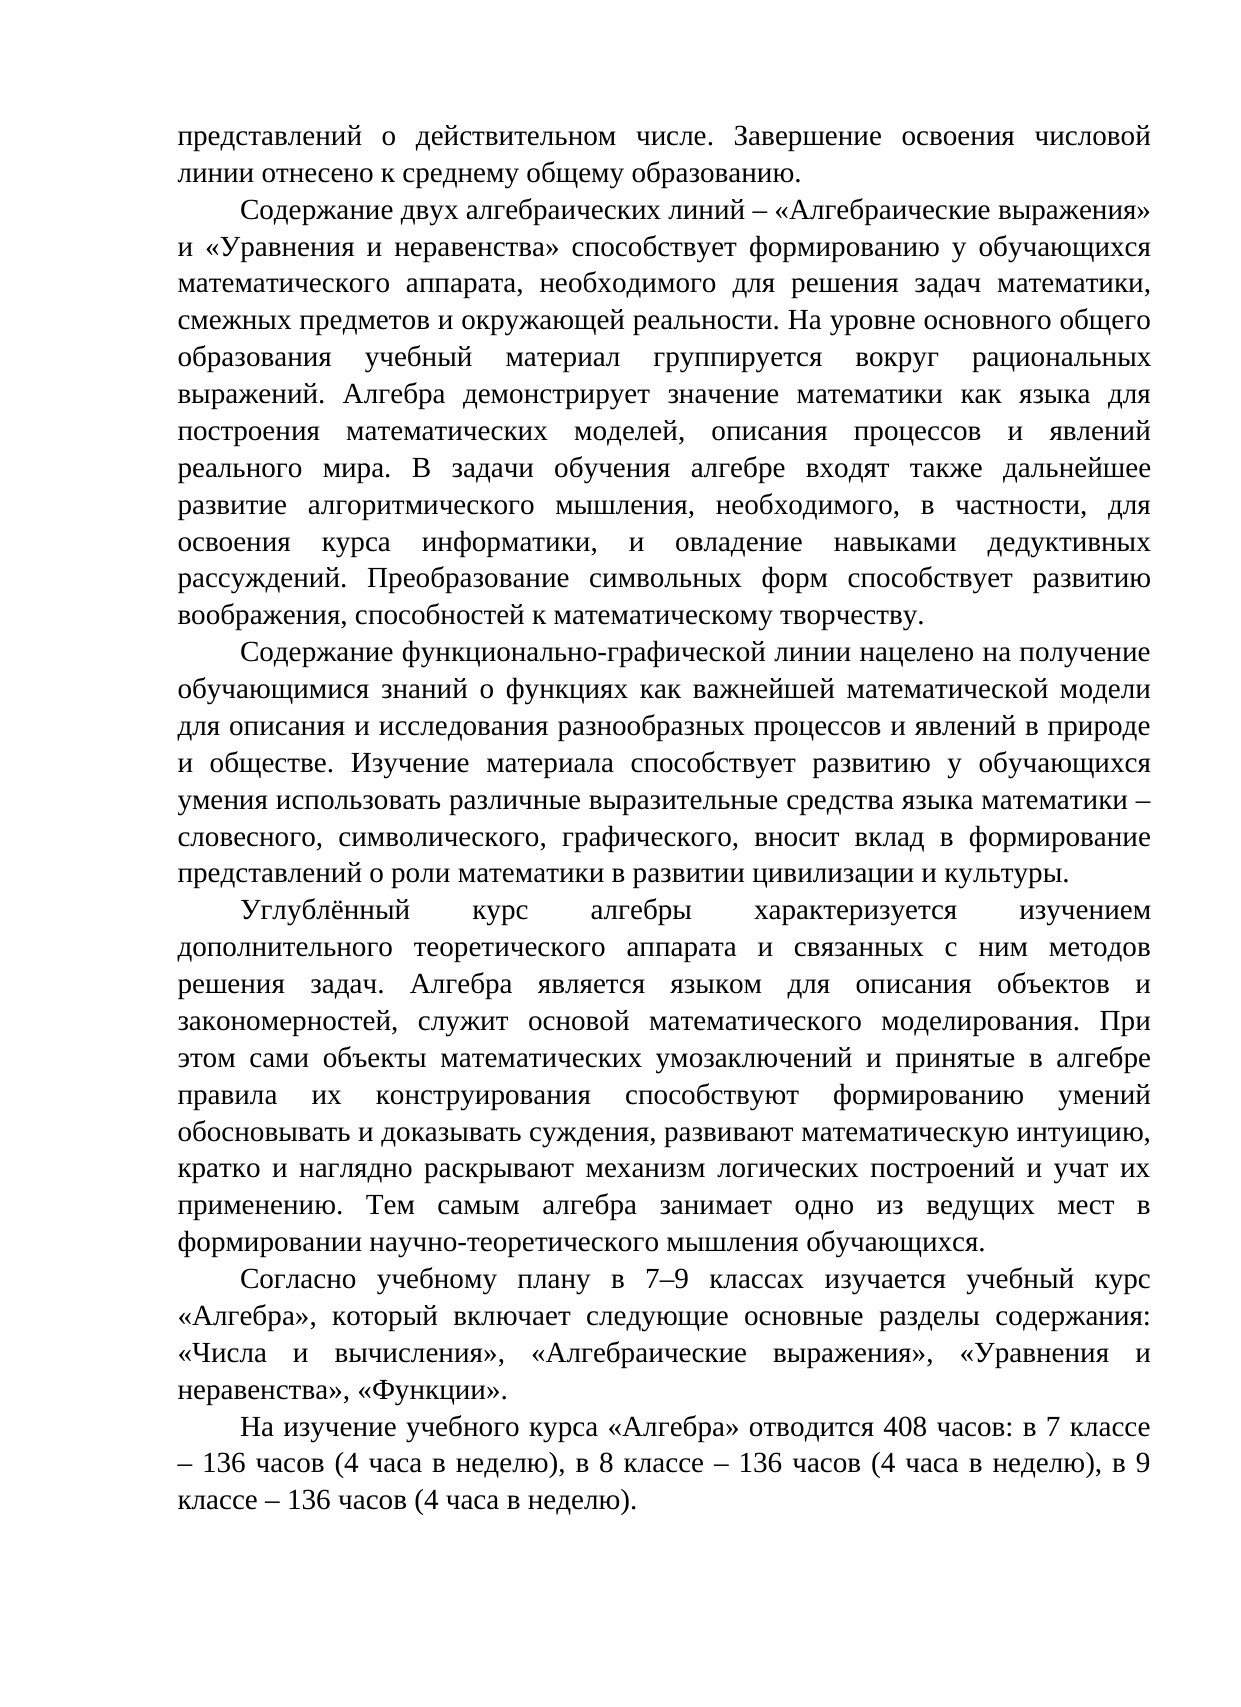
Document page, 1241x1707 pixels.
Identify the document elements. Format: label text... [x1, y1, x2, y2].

text Согласно учебному плану в 7–9 классах изучается учебный курс «Алгебра», который включает следующие основные разделы содержания: «Числа и вычисления», «Алгебраические выражения», «Уравнения и неравенства», «Функции». [177, 1261, 1152, 1405]
text Содержание двух алгебраических линий – «Алгебраические выражения» и «Уравнения и неравенства» способствует формированию у обучающихся математического аппарата, необходимого для решения задач математики, смежных предметов и окружающей реальности. На уровне основного общего образования учебный материал группируется вокруг рациональных выражений. Алгебра демонстрирует значение математики как языка для построения математических моделей, описания процессов и явлений реального мира. В задачи обучения алгебре входят также дальнейшее развитие алгоритмического мышления, необходимого, в частности, для освоения курса информатики, и овладение навыками дедуктивных рассуждений. Преобразование символьных форм способствует развитию воображения, способностей к математическому творчеству. [177, 192, 1152, 631]
text На изучение учебного курса «Алгебра» отводится 408 часов: в 7 классе – 136 часов (4 часа в неделю), в 8 классе – 136 часов (4 часа в неделю), в 9 классе – 136 часов (4 часа в неделю). [177, 1409, 1152, 1516]
text Содержание функционально-графической линии нацелено на получение обучающимися знаний о функциях как важнейшей математической модели для описания и исследования разнообразных процессов и явлений в природе и обществе. Изучение материала способствует развитию у обучающихся умения использовать различные выразительные средства языка математики – словесного, символического, графического, вносит вклад в формирование представлений о роли математики в развитии цивилизации и культуры. [177, 634, 1152, 889]
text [177, 118, 1152, 188]
text Углублённый курс алгебры характеризуется изучением дополнительного теоретического аппарата и связанных с ним методов решения задач. Алгебра является языком для описания объектов и закономерностей, служит основой математического моделирования. При этом сами объекты математических умозаключений и принятые в алгебре правила их конструирования способствуют формированию умений обосновывать и доказывать суждения, развивают математическую интуицию, кратко и наглядно раскрывают механизм логических построений и учат их применению. Тем самым алгебра занимает одно из ведущих мест в формировании научно-теоретического мышления обучающихся. [177, 892, 1152, 1258]
